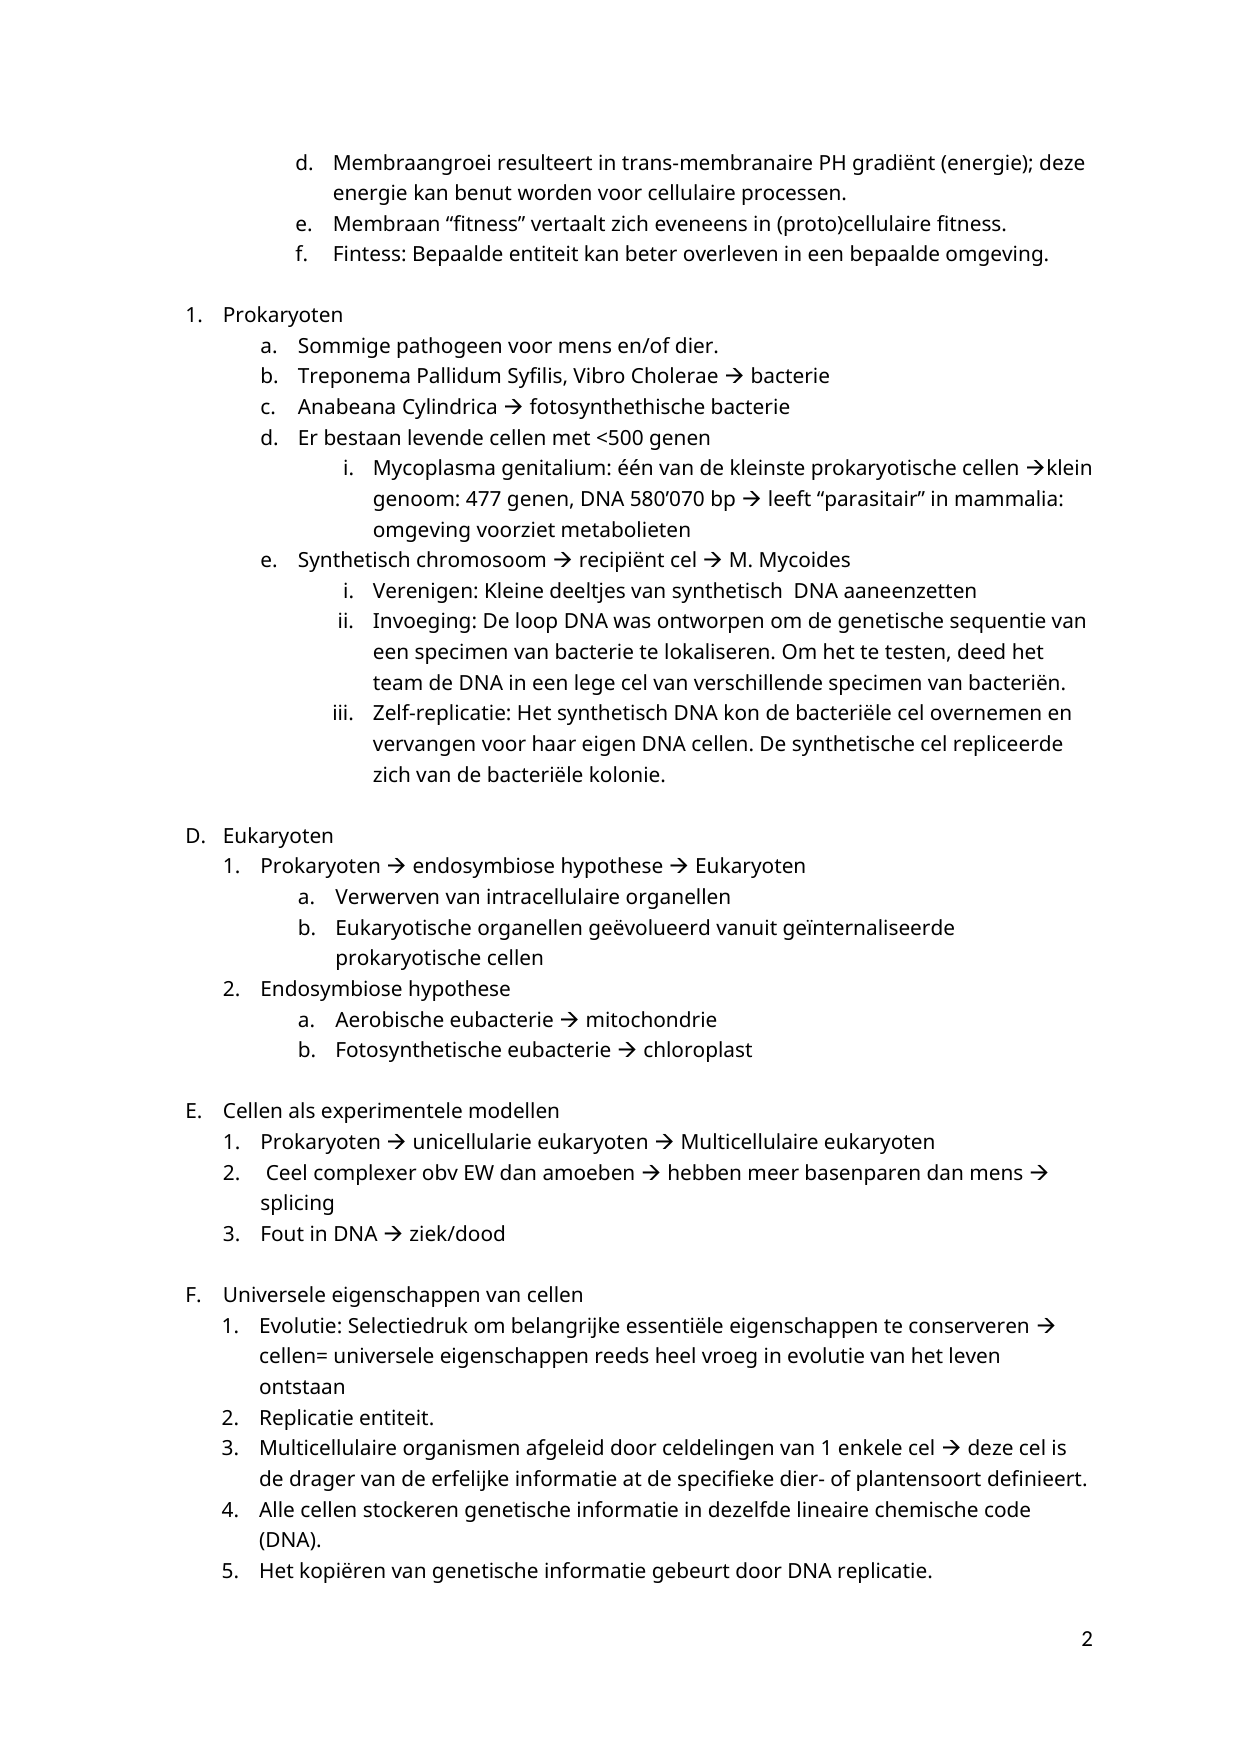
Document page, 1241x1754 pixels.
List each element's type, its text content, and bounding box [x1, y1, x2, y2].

list Invoeging: De loop DNA was ontworpen om de genetische sequentie van een specimen van bacterie te lokaliseren. Om het te testen, deed het team de DNA in een lege cel van verschillende specimen van bacteriën. [354, 607, 1093, 696]
list Prokaryoten [185, 300, 1093, 329]
list Endosymbiose hypothese [223, 974, 1093, 1002]
list Het kopiëren van genetische informatie gebeurt door DNA replicatie. [221, 1556, 1093, 1584]
list Mycoplasma genitalium: één van de kleinste prokaryotische cellen klein genoom: 477 genen, DNA 580’070 bp leeft “parasitair” in mammalia: omgeving voorziet metabolieten [354, 453, 1093, 543]
list Cellen als experimentele modellen [185, 1097, 1093, 1125]
list Prokaryoten endosymbiose hypothese Eukaryoten [223, 852, 1093, 880]
list Fintess: Bepaalde entiteit kan beter overleven in een bepaalde omgeving. [295, 239, 1093, 268]
list Eukaryoten [185, 821, 1093, 849]
list Verenigen: Kleine deeltjes van synthetisch DNA aaneenzetten [354, 576, 1093, 604]
list Alle cellen stockeren genetische informatie in dezelfde lineaire chemische code (DNA). [221, 1495, 1093, 1554]
list Treponema Pallidum Syfilis, Vibro Cholerae bacterie [260, 362, 1093, 390]
list Prokaryoten unicellularie eukaryoten Multicellulaire eukaryoten [223, 1127, 1093, 1156]
list Er bestaan levende cellen met <500 genen [260, 423, 1093, 451]
list Evolutie: Selectiedruk om belangrijke essentiële eigenschappen te conserveren cellen= universele eigenschappen reeds heel vroeg in evolutie van het leven ontstaan [221, 1311, 1093, 1401]
list Fout in DNA ziek/dood [223, 1219, 1093, 1247]
list Universele eigenschappen van cellen [185, 1280, 1093, 1309]
list Anabeana Cylindrica fotosynthethische bacterie [260, 392, 1093, 421]
list Synthetisch chromosoom recipiënt cel M. Mycoides [260, 545, 1093, 574]
list Replicatie entiteit. [221, 1403, 1093, 1431]
list Ceel complexer obv EW dan amoeben hebben meer basenparen dan mens splicing [223, 1158, 1093, 1217]
list Membraan “fitness” vertaalt zich eveneens in (proto)cellulaire fitness. [295, 209, 1093, 237]
list Fotosynthetische eubacterie chloroplast [298, 1035, 1093, 1064]
list Aerobische eubacterie mitochondrie [298, 1005, 1093, 1033]
list Sommige pathogeen voor mens en/of dier. [260, 331, 1093, 359]
list Eukaryotische organellen geëvolueerd vanuit geïnternaliseerde prokaryotische cellen [298, 913, 1093, 972]
list Multicellulaire organismen afgeleid door celdelingen van 1 enkele cel deze cel is de drager van de erfelijke informatie at de specifieke dier- of plantensoort definieert. [221, 1433, 1093, 1492]
list Zelf-replicatie: Het synthetisch DNA kon de bacteriële cel overnemen en vervangen voor haar eigen DNA cellen. De synthetische cel repliceerde zich van de bacteriële kolonie. [354, 698, 1093, 788]
list Verwerven van intracellulaire organellen [298, 882, 1093, 911]
list Membraangroei resulteert in trans-membranaire PH gradiënt (energie); deze energie kan benut worden voor cellulaire processen. [295, 148, 1093, 207]
